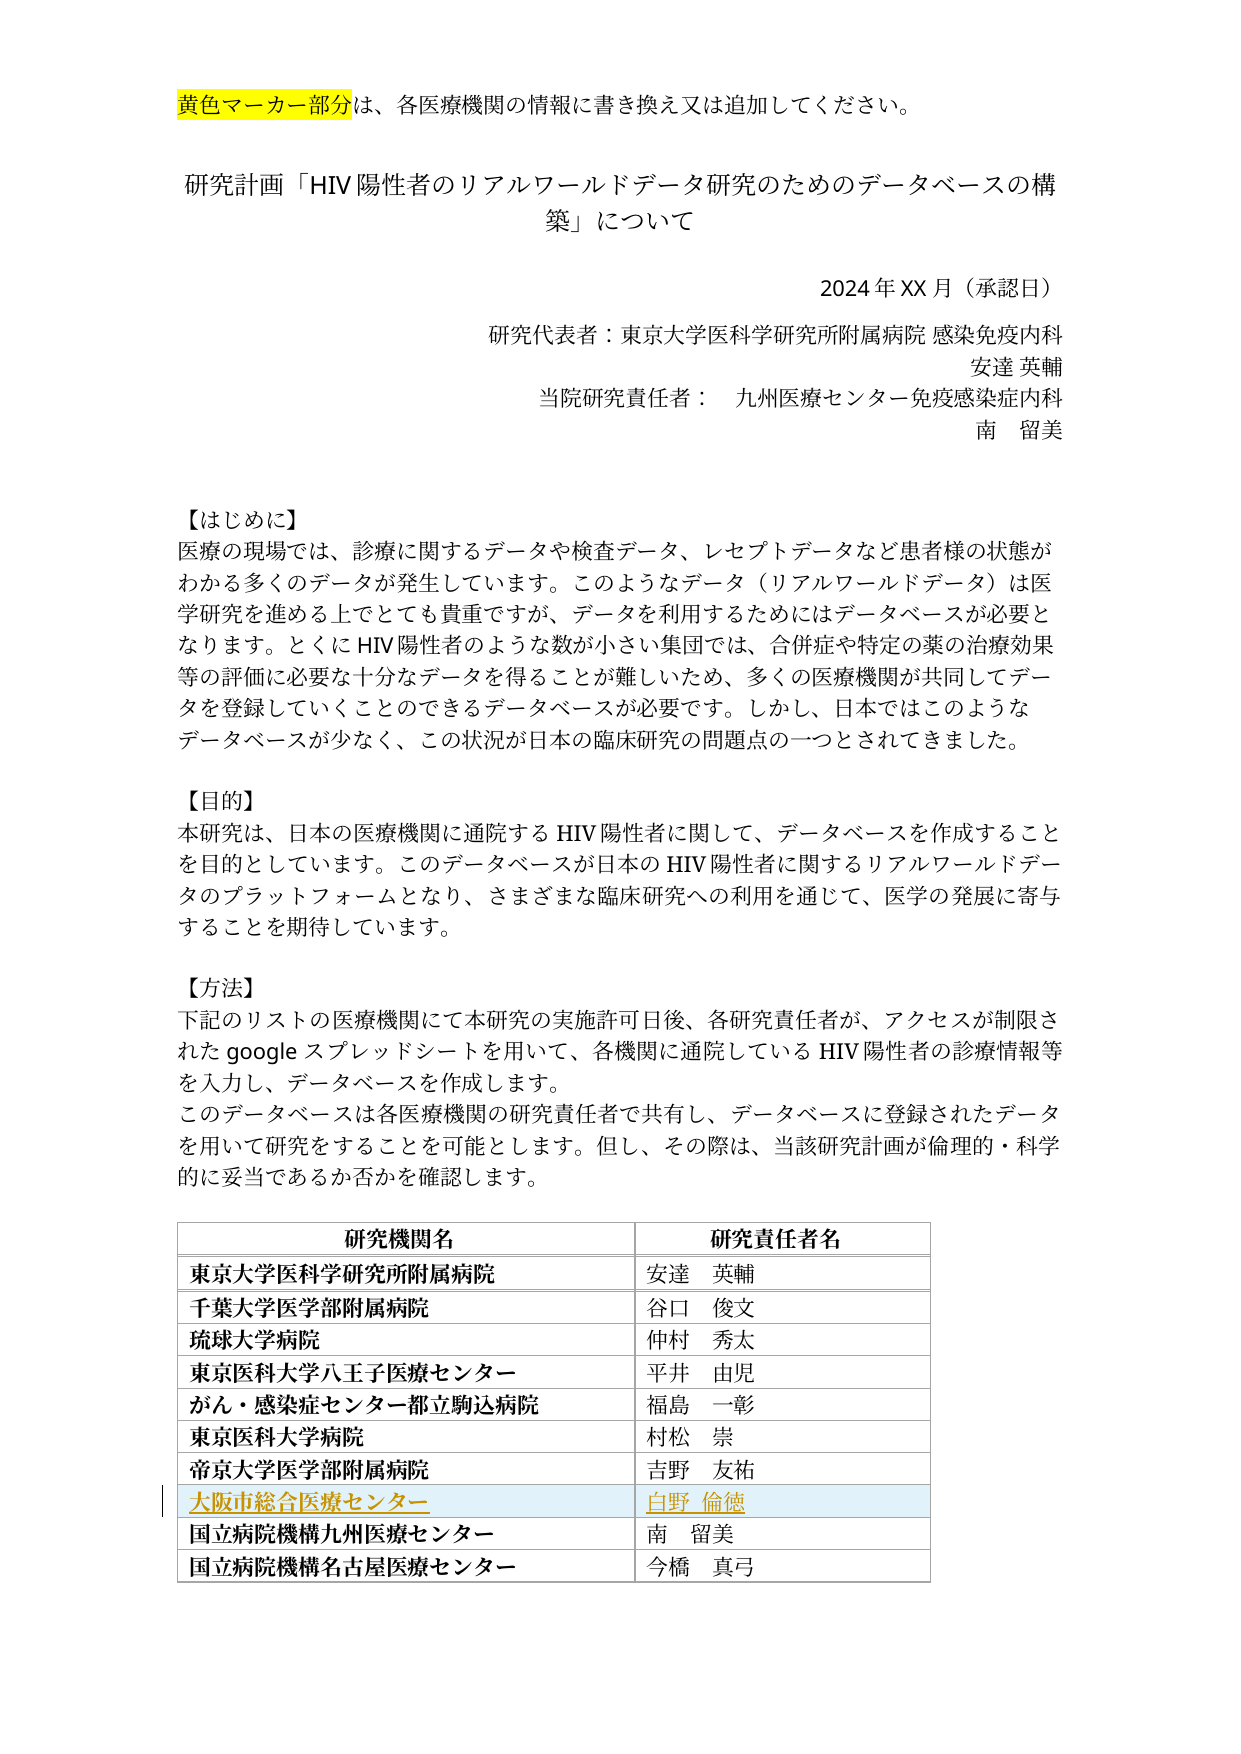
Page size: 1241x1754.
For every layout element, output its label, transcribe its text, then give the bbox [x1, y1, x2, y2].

text 研究計画「HIV陽性者のリアルワールドデータ研究のためのデータベースの構築」について [177, 165, 1063, 237]
text 南 留美 [177, 413, 1063, 444]
text 【はじめに】 [177, 503, 1063, 534]
table_cell 仲村 秀太 [636, 1324, 930, 1355]
table_cell 帝京大学医学部附属病院 [178, 1453, 634, 1484]
text 安達 英輔 [177, 350, 1063, 382]
table_header 研究責任者名 [636, 1223, 930, 1254]
table_cell 琉球大学病院 [178, 1324, 634, 1355]
table_cell 村松 崇 [636, 1421, 930, 1452]
text 医療の現場では、診療に関するデータや検査データ、レセプトデータなど患者様の状態がわかる多くのデータが発生しています。このようなデータ（リアルワールドデータ）は医学研究を進める上でとても貴重ですが、データを利用するためにはデータベースが必要となります。とくにHIV陽性者のような数が小さい集団では、合併症や特定の薬の治療効果等の評価に必要な十分なデータを得ることが難しいため、多くの医療機関が共同してデータを登録していくことのできるデータベースが必要です。しかし、日本ではこのようなデータベースが少なく、この状況が日本の臨床研究の問題点の一つとされてきました。 [177, 534, 1063, 754]
table_cell 南 留美 [636, 1518, 930, 1549]
table_cell 東京大学医科学研究所附属病院 [178, 1257, 634, 1288]
table_cell 今橋 真弓 [636, 1550, 930, 1581]
table_cell 吉野 友祐 [636, 1453, 930, 1484]
table_header 研究機関名 [178, 1223, 634, 1254]
table_cell 千葉大学医学部附属病院 [178, 1292, 634, 1323]
text 当院研究責任者： 九州医療センター免疫感染症内科 [177, 382, 1063, 413]
table_cell がん・感染症センター都立駒込病院 [178, 1389, 634, 1420]
text 【目的】 [177, 784, 1063, 816]
table_cell 東京医科大学病院 [178, 1421, 634, 1452]
table_cell 福島 一彰 [636, 1389, 930, 1420]
text このデータベースは各医療機関の研究責任者で共有し、データベースに登録されたデータを用いて研究をすることを可能とします。但し、その際は、当該研究計画が倫理的・科学的に妥当であるか否かを確認します。 [177, 1098, 1063, 1192]
text 2024年XX 月（承認日） [177, 271, 1063, 303]
table_cell 谷口 俊文 [636, 1292, 930, 1323]
text 研究代表者：東京大学医科学研究所附属病院 感染免疫内科 [177, 319, 1063, 350]
table_cell 東京医科大学八王子医療センター [178, 1356, 634, 1387]
table_cell 国立病院機構九州医療センター [178, 1518, 634, 1549]
table_cell 平井 由児 [636, 1356, 930, 1387]
table_cell 国立病院機構名古屋医療センター [178, 1550, 634, 1581]
text 本研究は、日本の医療機関に通院するHIV陽性者に関して、データベースを作成することを目的としています。このデータベースが日本のHIV陽性者に関するリアルワールドデータのプラットフォームとなり、さまざまな臨床研究への利用を通じて、医学の発展に寄与することを期待しています。 [177, 816, 1063, 942]
table_cell 安達 英輔 [636, 1257, 930, 1288]
text 下記のリストの医療機関にて本研究の実施許可日後、各研究責任者が、アクセスが制限されたgoogle スプレッドシートを用いて、各機関に通院しているHIV陽性者の診療情報等を入力し、データベースを作成します。 [177, 1003, 1063, 1098]
text 【方法】 [177, 972, 1063, 1003]
